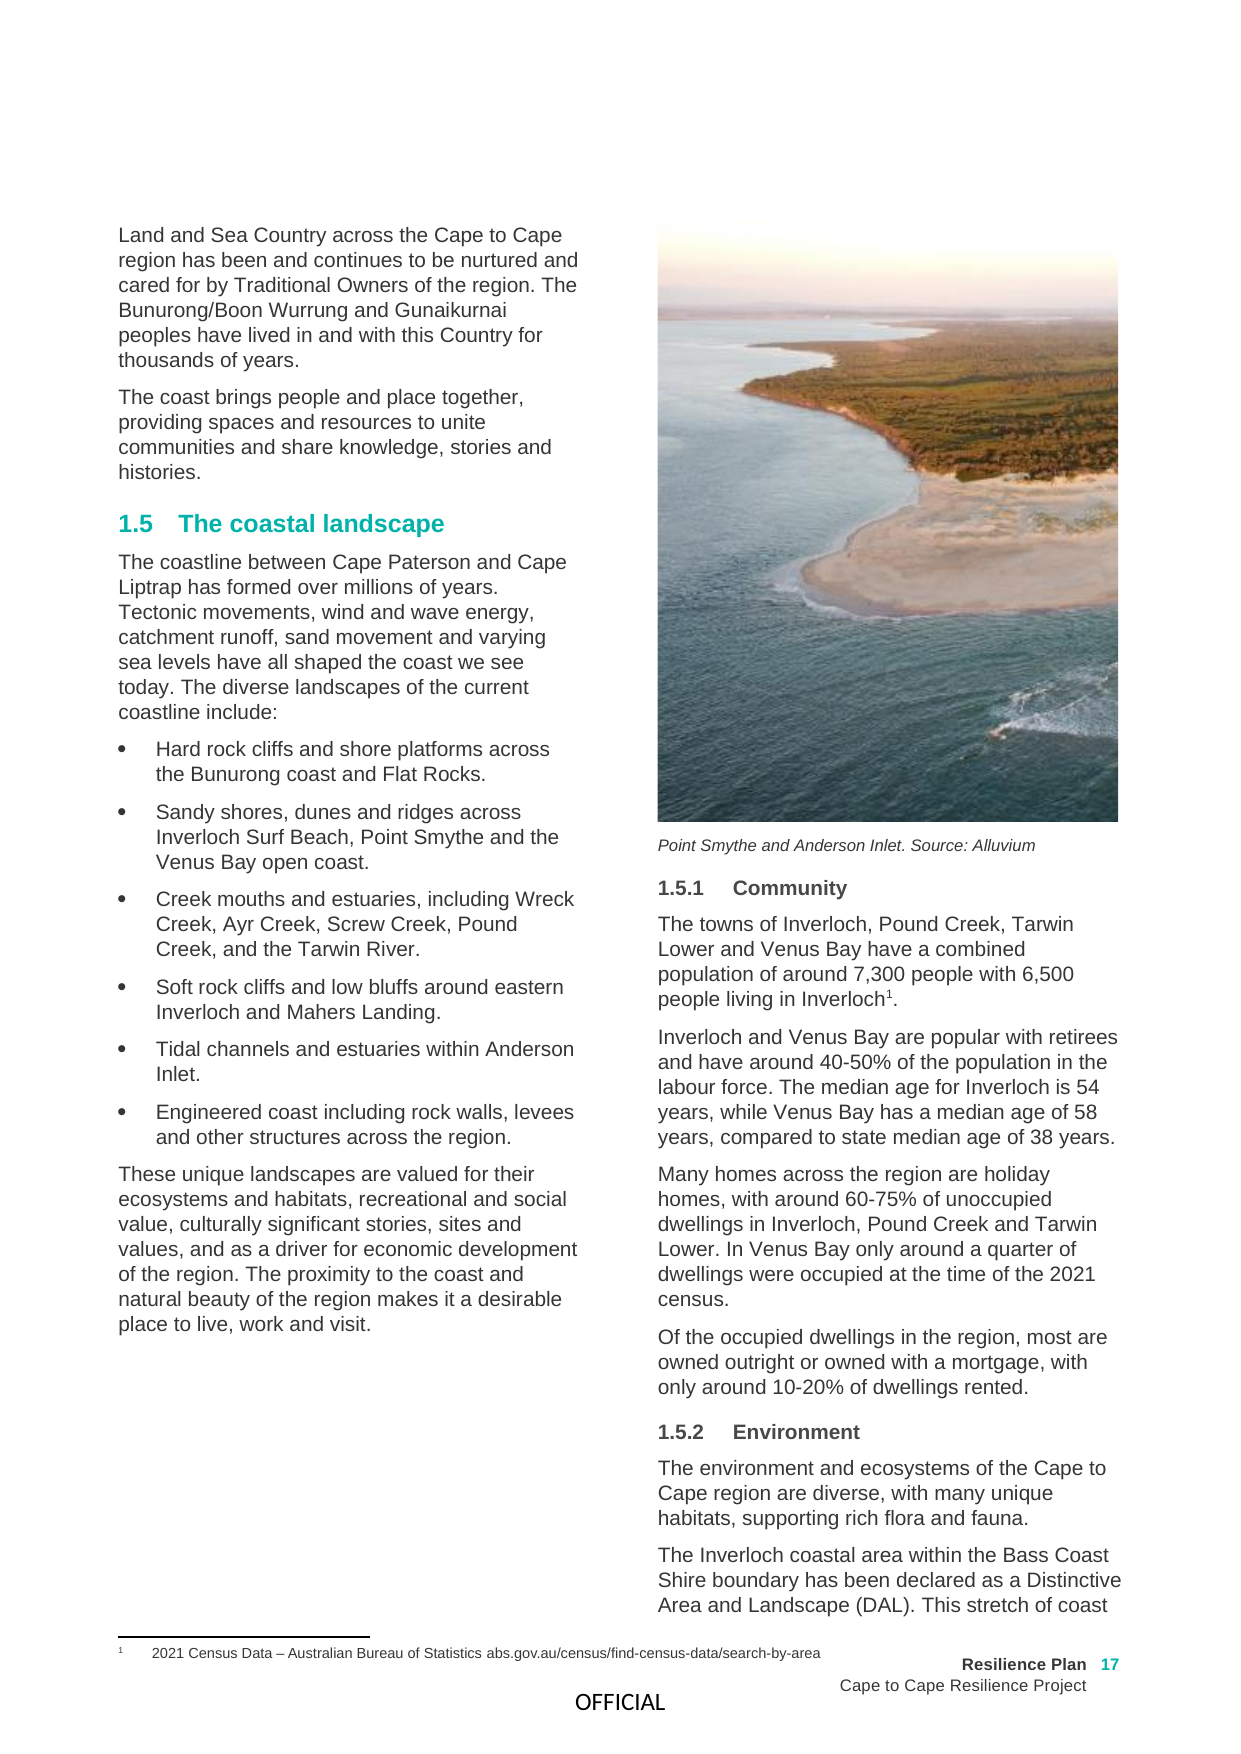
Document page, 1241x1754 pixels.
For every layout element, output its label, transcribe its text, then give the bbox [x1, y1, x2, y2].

text Inverloch and Venus Bay are popular with retirees and have around 40-50% of the population in the labour force. The median age for Inverloch is 54 years, while Venus Bay has a median age of 58 years, compared to state median age of 38 years. [658, 1023, 1122, 1148]
list Sandy shores, dunes and ridges across Inverloch Surf Beach, Point Smythe and the Venus Bay open coast. [118, 798, 583, 873]
text The towns of Inverloch, Pound Creek, Tarwin Lower and Venus Bay have a combined population of around 7,300 people with 6,500 people living in Inverloch. [658, 911, 1122, 1011]
text The coast brings people and place together, providing spaces and resources to unite communities and share knowledge, stories and histories. [118, 384, 583, 484]
list Creek mouths and estuaries, including Wreck Creek, Ayr Creek, Screw Creek, Pound Creek, and the Tarwin River. [118, 886, 583, 961]
subtitle Environment [658, 1419, 1122, 1444]
text The coastline between Cape Paterson and Cape Liptrap has formed over millions of years. Tectonic movements, wind and wave energy, catchment runoff, sand movement and varying sea levels have all shaped the coast we see today. The diverse landscapes of the current coastline include: [118, 548, 583, 723]
text Many homes across the region are holiday homes, with around 60-75% of unoccupied dwellings in Inverloch, Pound Creek and Tarwin Lower. In Venus Bay only around a quarter of dwellings were occupied at the time of the 2021 census. [658, 1161, 1122, 1311]
text The environment and ecosystems of the Cape to Cape region are diverse, with many unique habitats, supporting rich flora and fauna. [658, 1455, 1122, 1530]
subtitle Community [658, 876, 1122, 901]
list Soft rock cliffs and low bluffs around eastern Inverloch and Mahers Landing. [118, 973, 583, 1023]
list Hard rock cliffs and shore platforms across the Bunurong coast and Flat Rocks. [118, 736, 583, 786]
text Point Smythe and Anderson Inlet. Source: Alluvium [658, 834, 1122, 855]
list Tidal channels and estuaries within Anderson Inlet. [118, 1036, 583, 1086]
picture [657, 221, 1119, 822]
text Of the occupied dwellings in the region, most are owned outright or owned with a mortgage, with only around 10-20% of dwellings rented. [658, 1323, 1122, 1398]
subtitle The coastal landscape [118, 509, 583, 538]
text Land and Sea Country across the Cape to Cape region has been and continues to be nurtured and cared for by Traditional Owners of the region. The Bunurong/Boon Wurrung and Gunaikurnai peoples have lived in and with this Country for thousands of years. [118, 221, 583, 371]
text These unique landscapes are valued for their ecosystems and habitats, recreational and social value, culturally significant stories, sites and values, and as a driver for economic development of the region. The proximity to the coast and natural beauty of the region makes it a desirable place to live, work and visit. [118, 1161, 583, 1336]
list Engineered coast including rock walls, levees and other structures across the region. [118, 1098, 583, 1148]
